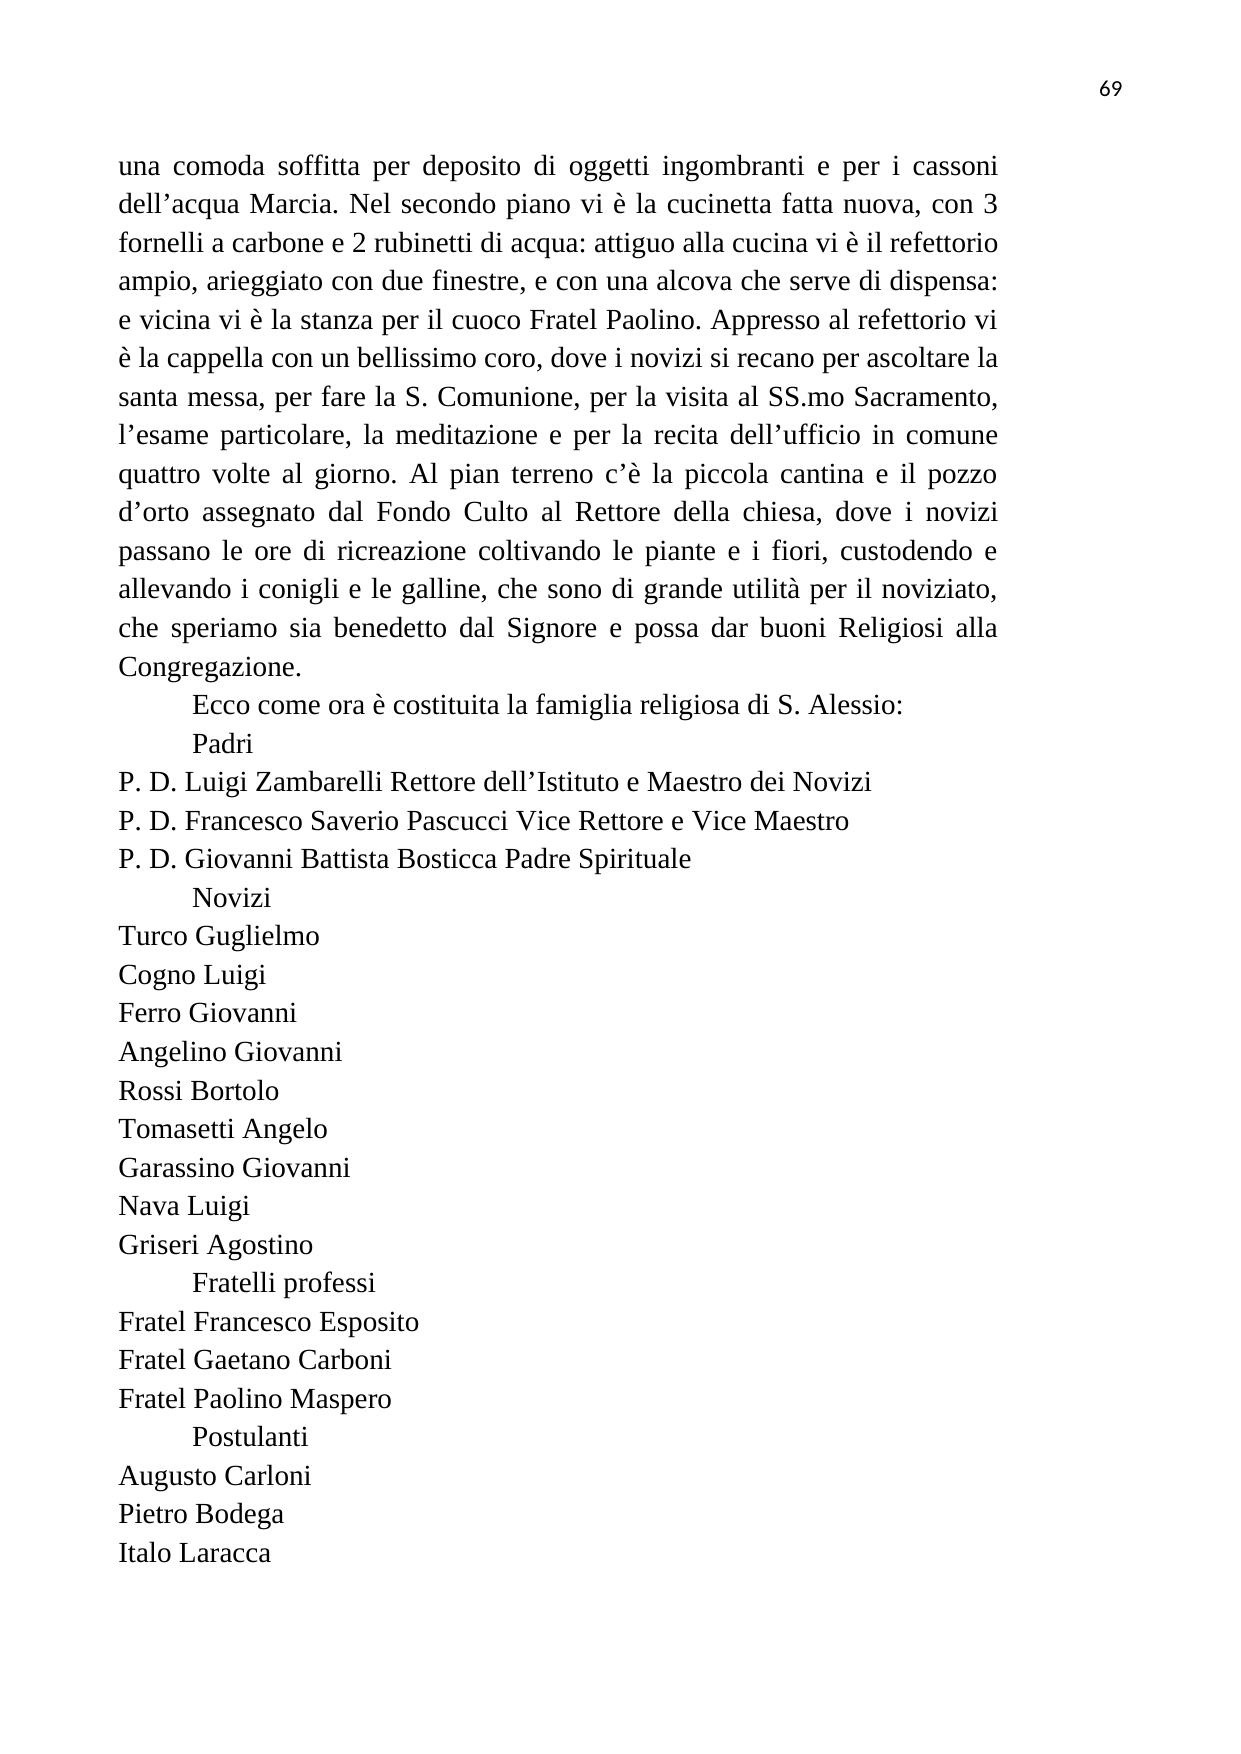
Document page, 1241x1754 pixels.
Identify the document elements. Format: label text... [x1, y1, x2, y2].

text Postulanti [118, 1419, 999, 1453]
text Novizi [118, 880, 999, 913]
text P. D. Luigi Zambarelli Rettore dell’Istituto e Maestro dei Novizi [118, 764, 999, 798]
text Turco Guglielmo [118, 918, 999, 952]
text P. D. Giovanni Battista Bosticca Padre Spirituale [118, 841, 999, 875]
text P. D. Francesco Saverio Pascucci Vice Rettore e Vice Maestro [118, 803, 999, 836]
text Italo Laracca [118, 1535, 999, 1569]
text Rossi Bortolo [118, 1073, 999, 1106]
text Angelino Giovanni [118, 1034, 999, 1068]
text Nava Luigi [118, 1188, 999, 1222]
text Griseri Agostino [118, 1227, 999, 1260]
text Cogno Luigi [118, 957, 999, 991]
text Fratelli professi [118, 1265, 999, 1299]
text Fratel Gaetano Carboni [118, 1342, 999, 1376]
text Fratel Paolino Maspero [118, 1381, 999, 1414]
text Padri [118, 726, 999, 759]
text Ecco come ora è costituita la famiglia religiosa di S. Alessio: [118, 687, 999, 721]
text Augusto Carloni [118, 1458, 999, 1492]
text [118, 148, 999, 682]
text Ferro Giovanni [118, 996, 999, 1029]
text Pietro Bodega [118, 1497, 999, 1530]
text Fratel Francesco Esposito [118, 1304, 999, 1337]
text Tomasetti Angelo [118, 1111, 999, 1145]
text Garassino Giovanni [118, 1150, 999, 1183]
